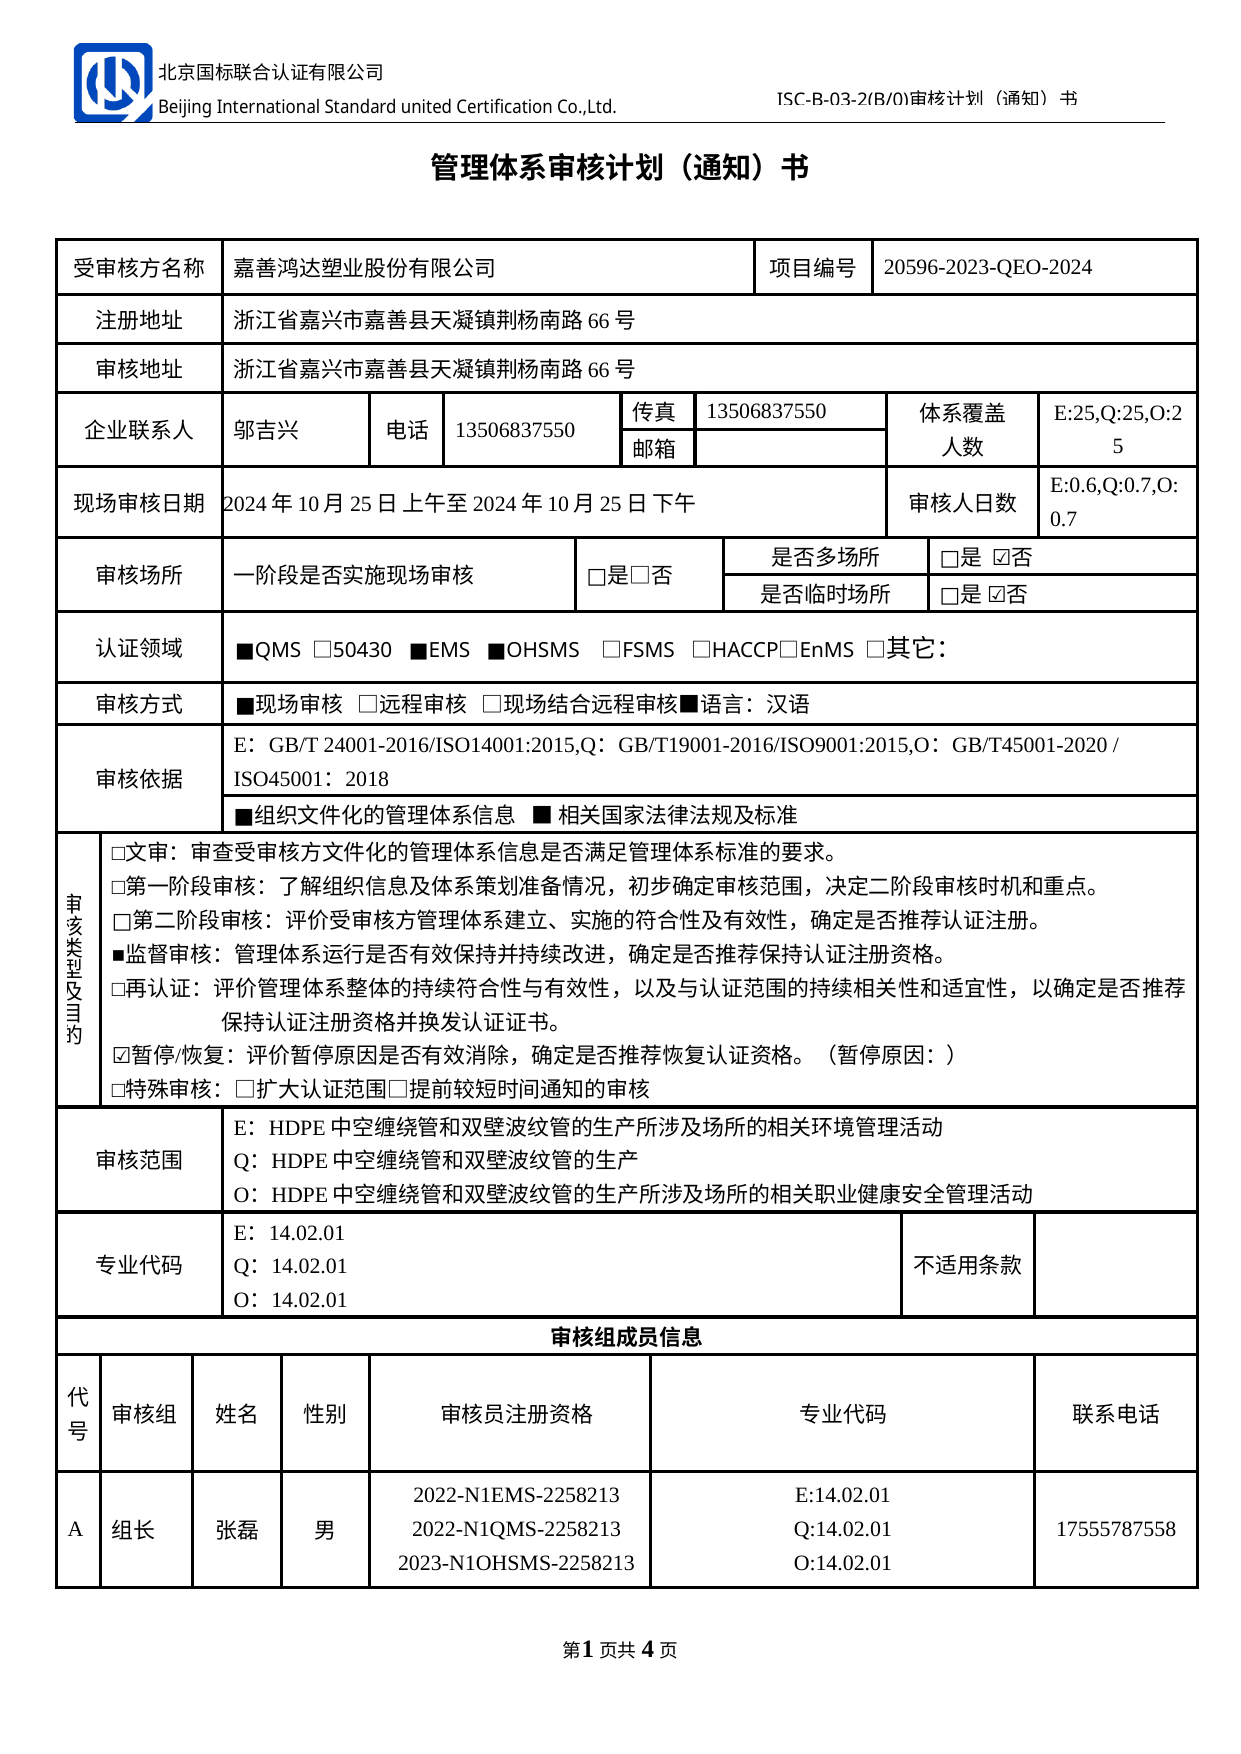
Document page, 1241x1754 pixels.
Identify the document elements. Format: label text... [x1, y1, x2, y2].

table_cell 审核方式 [58, 684, 221, 722]
table_cell [1036, 1214, 1196, 1315]
text 管理体系审核计划（通知）书 [75, 131, 1165, 199]
table_cell E：14.02.01 Q：14.02.01 O：14.02.01 [224, 1214, 900, 1315]
table_cell 是否临时场所 [725, 576, 927, 610]
table_cell 审核组 [102, 1356, 191, 1469]
table_cell 审核类型及目的 [58, 834, 99, 1105]
table_cell E：GB/T 24001-2016/ISO14001:2015,Q：GB/T19001-2016/ISO9001:2015,O：GB/T45001-2020 / ISO45001：2018 [224, 726, 1196, 793]
table_cell ■组织文件化的管理体系信息 ■ 相关国家法律法规及标准 [224, 797, 1196, 831]
table_cell □文审：审查受审核方文件化的管理体系信息是否满足管理体系标准的要求。 □第一阶段审核：了解组织信息及体系策划准备情况，初步确定审核范围，决定二阶段审核时机和重点。 □第二阶段审核：评价受审核方管理体系建立、实施的符合性及有效性，确定是否推荐认证注册。 ■监督审核：管理体系运行是否有效保持并持续改进，确定是否推荐保持认证注册资格。 □再认证：评价管理体系整体的持续符合性与有效性，以及与认证范围的持续相关性和适宜性，以确定是否推荐保持认证注册资格并换发认证证书。 ☑暂停/恢复：评价暂停原因是否有效消除，确定是否推荐恢复认证资格。（暂停原因：） □特殊审核：□扩大认证范围□提前较短时间通知的审核 [102, 834, 1196, 1105]
table_cell 注册地址 [58, 296, 221, 342]
table_cell 13506837550 [697, 394, 885, 428]
table_header 受审核方名称 [58, 241, 221, 293]
table_cell 13506837550 [445, 394, 619, 465]
table_header 项目编号 [756, 241, 871, 293]
table_cell E:0.6,Q:0.7,O:0.7 [1040, 468, 1196, 536]
table_cell 浙江省嘉兴市嘉善县天凝镇荆杨南路66号 [224, 345, 1196, 391]
table_cell 认证领域 [58, 613, 221, 681]
table_cell 不适用条款 [903, 1214, 1033, 1315]
table_cell 2022-N1EMS-2258213 2022-N1QMS-2258213 2023-N1OHSMS-2258213 [371, 1473, 649, 1586]
table_cell 张磊 [194, 1473, 280, 1586]
table_cell 审核人日数 [888, 468, 1037, 536]
table_cell 邮箱 [623, 431, 693, 465]
table_cell 审核员注册资格 [371, 1356, 649, 1469]
table_cell E：HDPE中空缠绕管和双壁波纹管的生产所涉及场所的相关环境管理活动 Q：HDPE中空缠绕管和双壁波纹管的生产 O：HDPE中空缠绕管和双壁波纹管的生产所涉及场所的相关职业健康安全管理活动 [224, 1109, 1196, 1210]
table_cell 姓名 [194, 1356, 280, 1469]
table_cell ■QMS □50430 ■EMS ■OHSMS □FSMS □HACCP□EnMS □其它： [224, 613, 1196, 681]
table_cell 专业代码 [58, 1214, 221, 1315]
table_cell 传真 [623, 394, 693, 428]
table_header 嘉善鸿达塑业股份有限公司 [224, 241, 753, 293]
table_cell 组长 [102, 1473, 191, 1586]
table_cell 审核依据 [58, 726, 221, 831]
table_cell [697, 431, 885, 465]
table_cell 专业代码 [652, 1356, 1033, 1469]
table_cell 电话 [371, 394, 442, 465]
table_cell 是否多场所 [725, 539, 927, 573]
table_cell □是□否 [577, 539, 722, 610]
table_cell 联系电话 [1036, 1356, 1196, 1469]
table_cell 性别 [283, 1356, 368, 1469]
table_cell □是 ☑否 [930, 576, 1196, 610]
table_cell 审核地址 [58, 345, 221, 391]
table_cell 一阶段是否实施现场审核 [224, 539, 574, 610]
table_cell 现场审核日期 [58, 468, 221, 536]
table_cell 浙江省嘉兴市嘉善县天凝镇荆杨南路66号 [224, 296, 1196, 342]
table_cell 企业联系人 [58, 394, 221, 465]
table_cell 体系覆盖 人数 [888, 394, 1037, 465]
table_cell 邬吉兴 [224, 394, 368, 465]
table_cell 2024年10月25日 上午至2024年10月25日 下午 [224, 468, 885, 536]
table_header 20596-2023-QEO-2024 [874, 241, 1196, 293]
table_cell 代号 [58, 1356, 99, 1469]
table_cell 审核范围 [58, 1109, 221, 1210]
table_cell A [58, 1473, 99, 1586]
picture [73, 43, 153, 123]
table_cell □是 ☑否 [930, 539, 1196, 573]
table_cell 审核场所 [58, 539, 221, 610]
table_cell 17555787558 [1036, 1473, 1196, 1586]
table_cell ■现场审核 □远程审核 □现场结合远程审核■语言：汉语 [224, 684, 1196, 722]
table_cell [652, 1473, 1033, 1586]
table_cell 男 [283, 1473, 368, 1586]
table_cell E:25,Q:25,O:25 [1040, 394, 1196, 465]
table_cell 审核组成员信息 [58, 1319, 1196, 1353]
